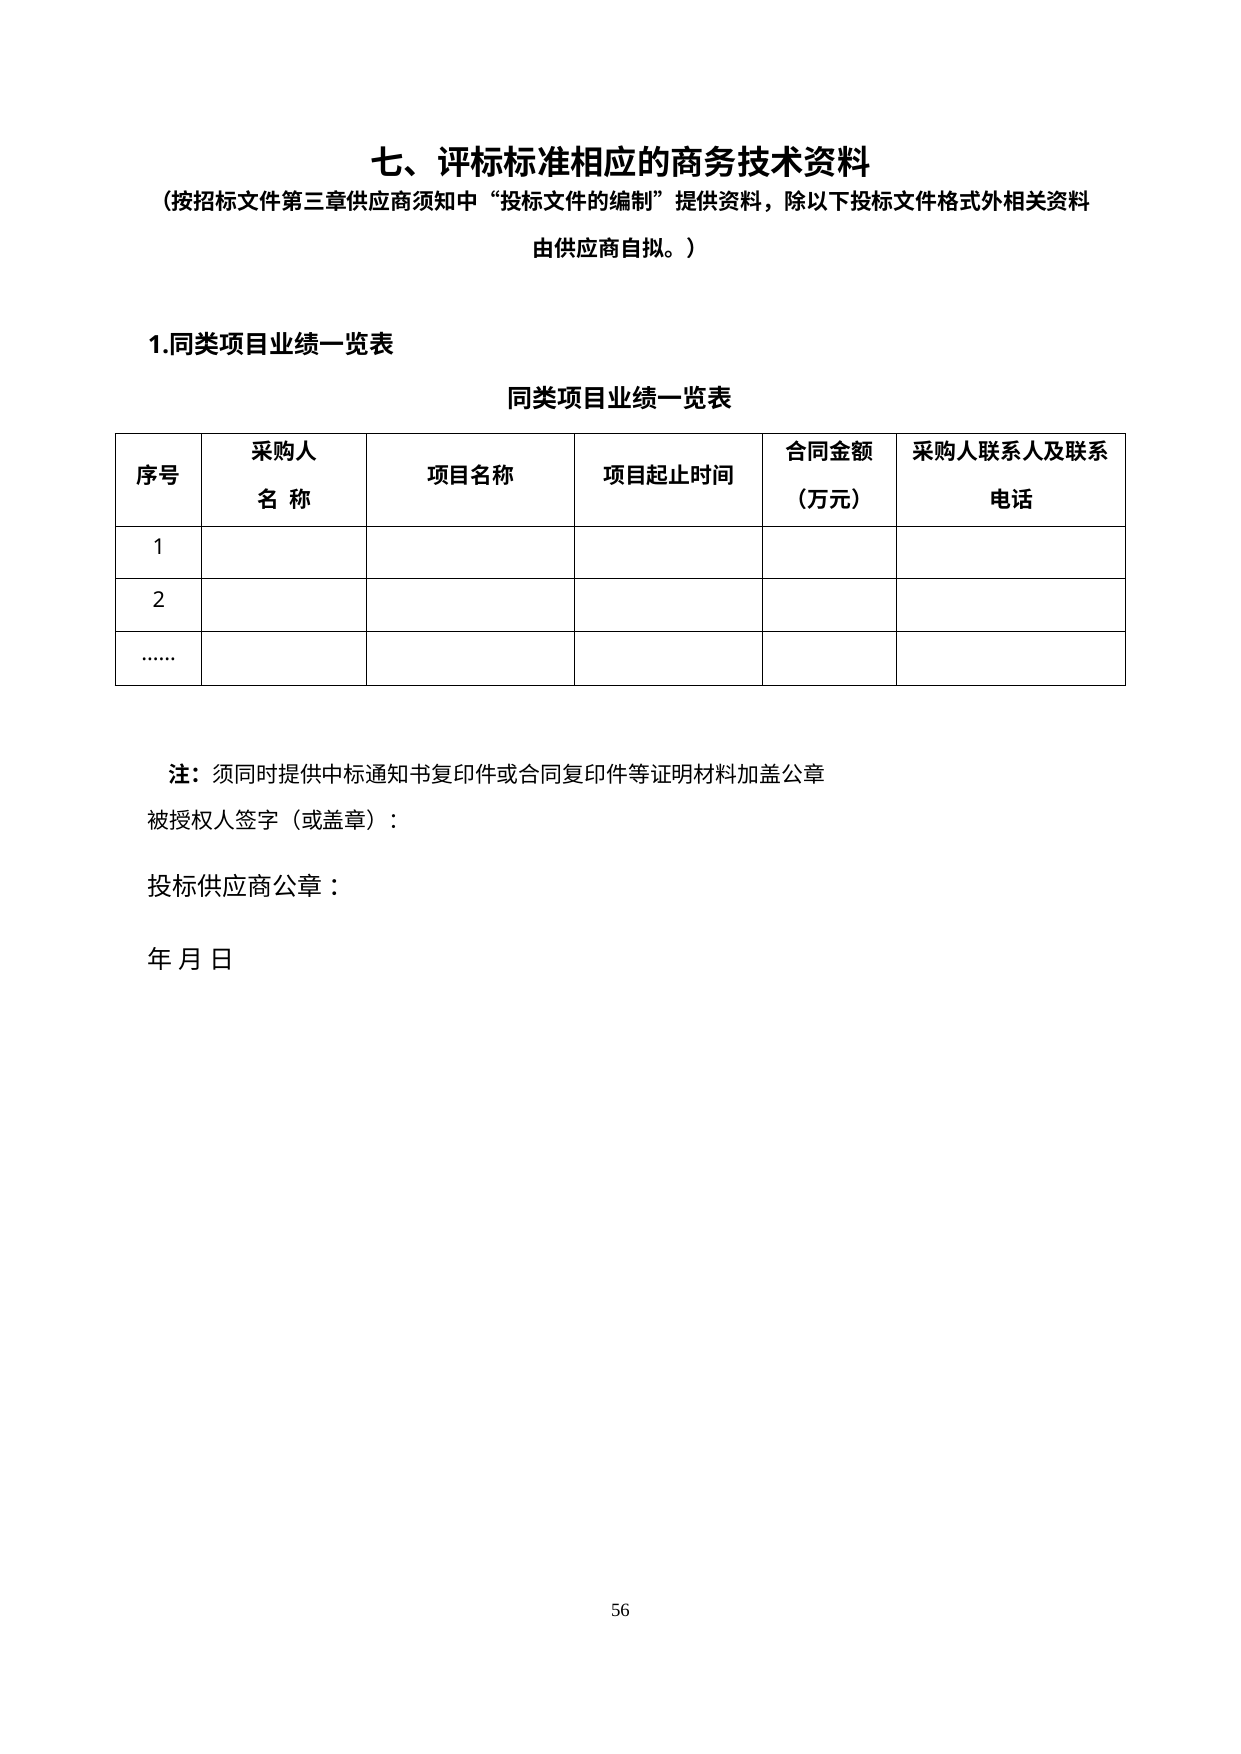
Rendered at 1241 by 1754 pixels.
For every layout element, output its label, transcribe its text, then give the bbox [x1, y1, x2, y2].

table_header 采购人 名 称 [202, 434, 366, 526]
table_cell …… [116, 632, 201, 685]
table_cell [367, 579, 574, 631]
text 被授权人签字（或盖章）： [148, 803, 1092, 835]
table_header 采购人联系人及联系电话 [897, 434, 1125, 526]
table_cell 2 [116, 579, 201, 631]
table_cell [763, 632, 896, 685]
table_cell [897, 632, 1125, 685]
text 投标供应商公章 ： [148, 867, 1092, 903]
table_cell [367, 527, 574, 578]
text 年 月 日 [148, 939, 1092, 976]
table_header 序号 [116, 434, 201, 526]
table_header 项目起止时间 [575, 434, 762, 526]
text 1.同类项目业绩一览表 [148, 324, 1092, 361]
table_header 项目名称 [367, 434, 574, 526]
text 同类项目业绩一览表 [148, 379, 1092, 415]
table_cell [367, 632, 574, 685]
table_cell [763, 579, 896, 631]
table_cell [897, 579, 1125, 631]
table_cell [897, 527, 1125, 578]
text （按招标文件第三章供应商须知中“投标文件的编制”提供资料，除以下投标文件格式外相关资料由供应商自拟。） [148, 184, 1092, 263]
text 注：须同时提供中标通知书复印件或合同复印件等证明材料加盖公章 [148, 749, 1092, 791]
table_cell [575, 527, 762, 578]
table_cell [763, 527, 896, 578]
table_cell 1 [116, 527, 201, 578]
table_cell [202, 632, 366, 685]
table_cell [202, 579, 366, 631]
table_cell [575, 579, 762, 631]
table_cell [202, 527, 366, 578]
text 七、评标标准相应的商务技术资料 [148, 136, 1092, 184]
table_header 合同金额 （万元） [763, 434, 896, 526]
table_cell [575, 632, 762, 685]
